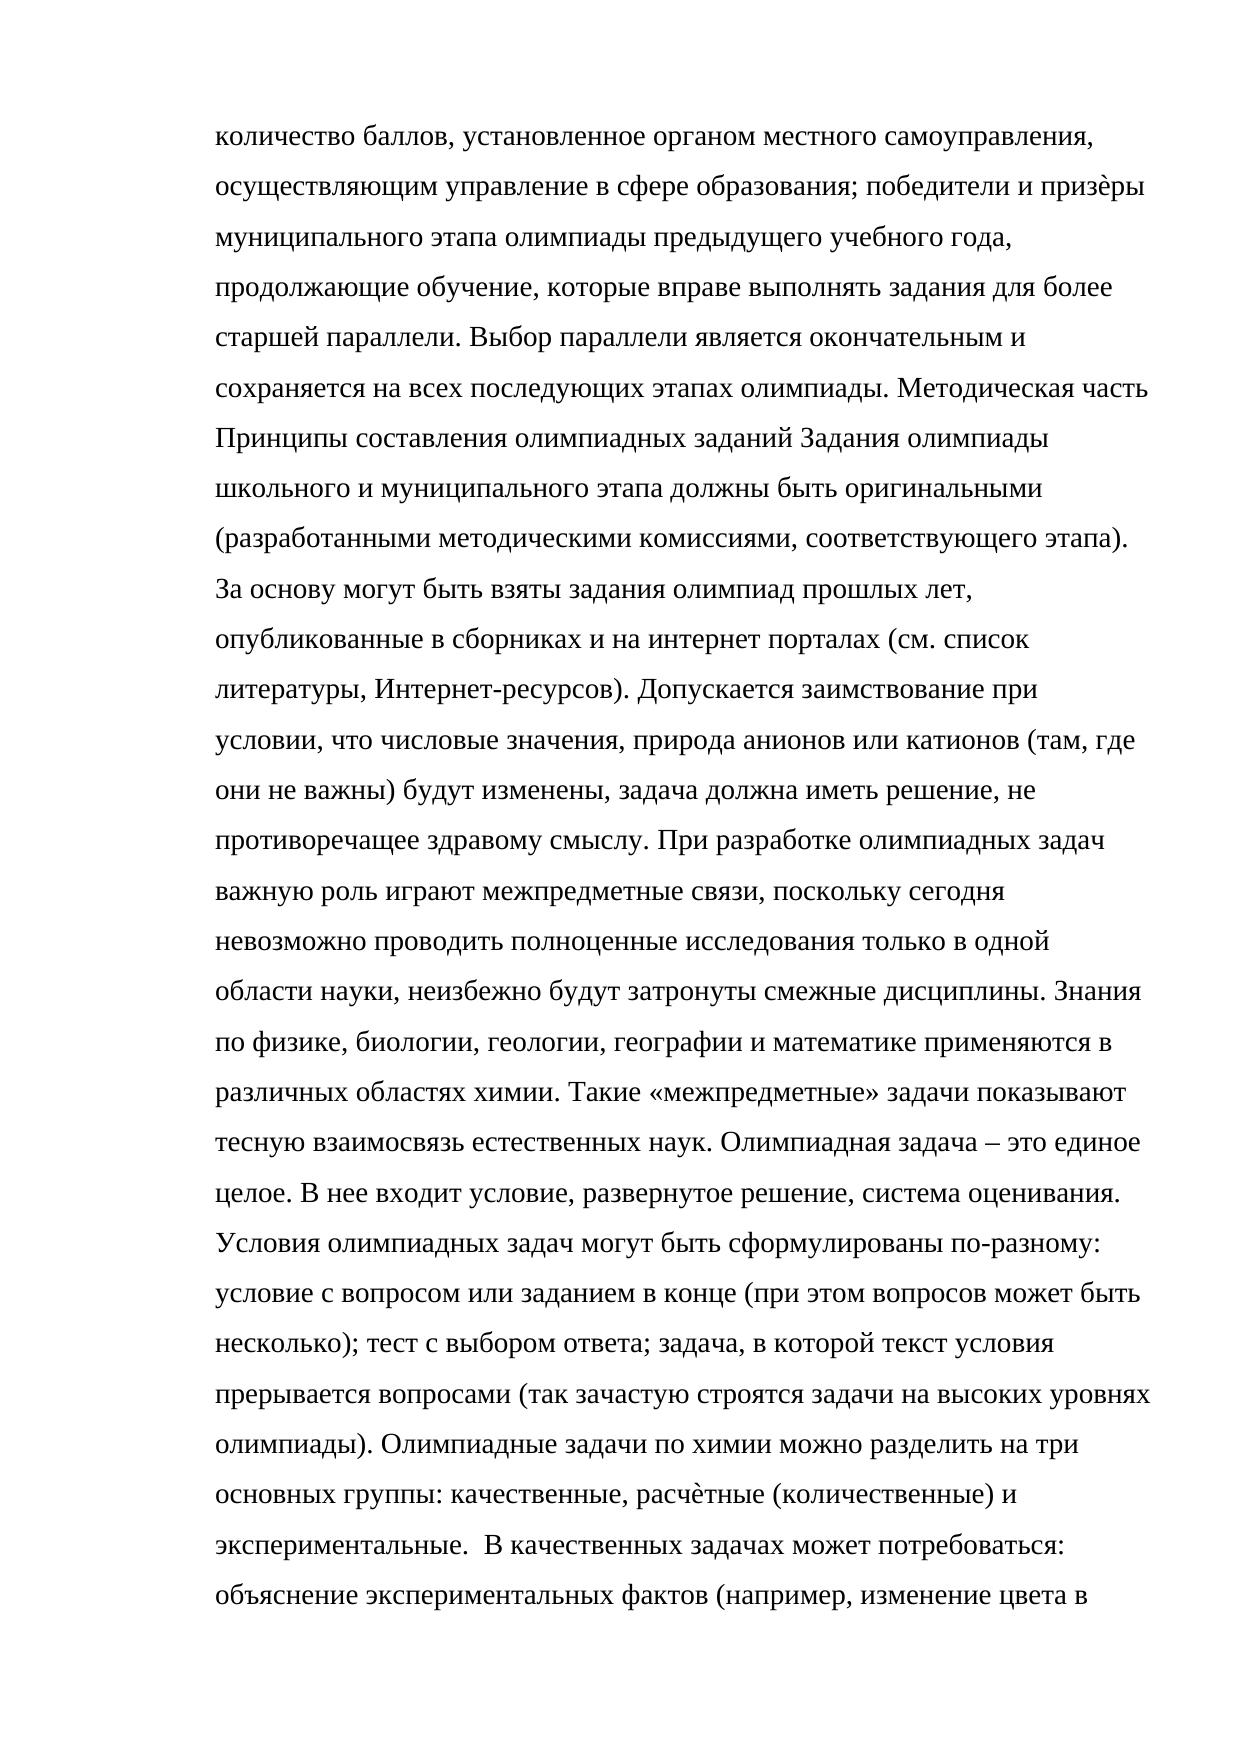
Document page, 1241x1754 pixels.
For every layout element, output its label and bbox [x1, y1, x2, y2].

text [215, 118, 1152, 1611]
